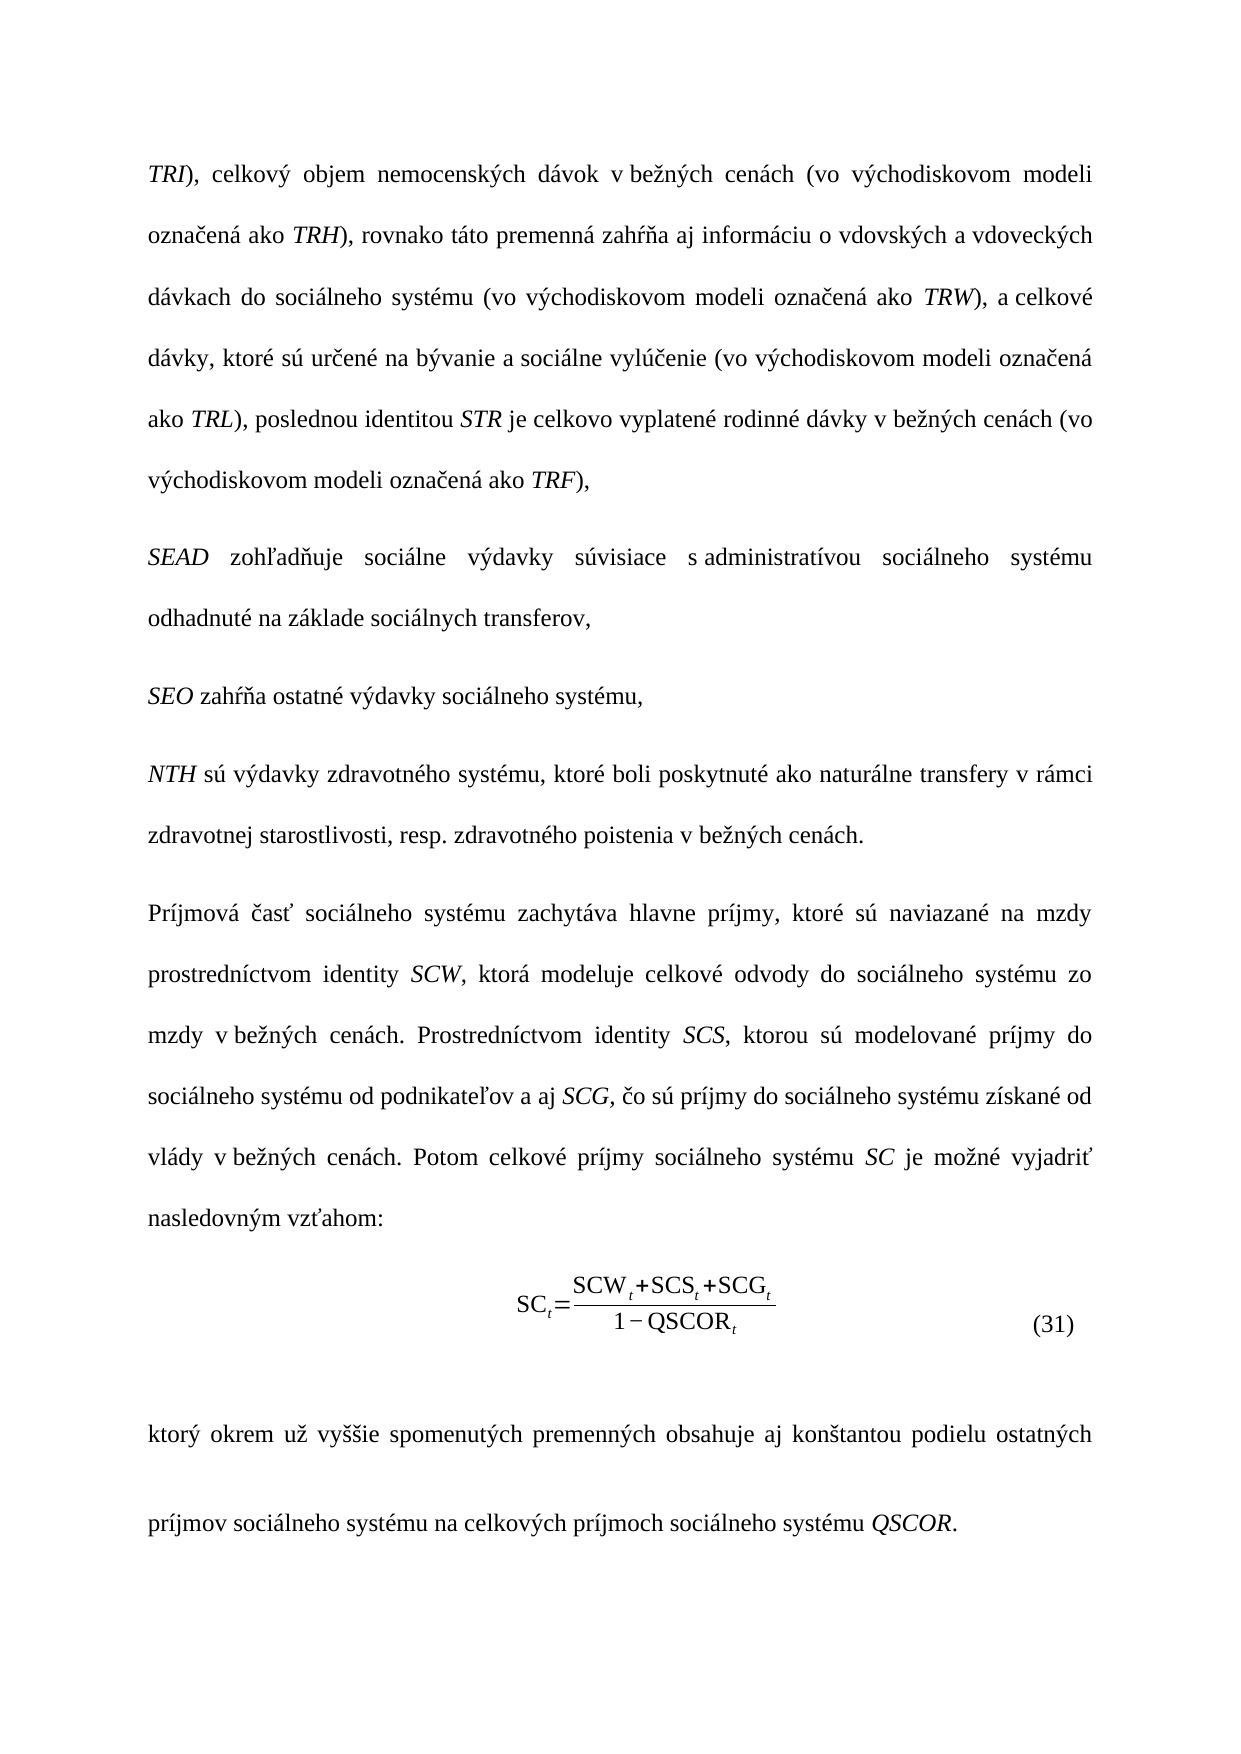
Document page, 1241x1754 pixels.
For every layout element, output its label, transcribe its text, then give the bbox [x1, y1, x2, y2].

text NTH sú výdavky zdravotného systému, ktoré boli poskytnuté ako naturálne transfery v rámci zdravotnej starostlivosti, resp. zdravotného poistenia v bežných cenách. [148, 747, 1093, 849]
text (31) [148, 1269, 1093, 1341]
text Príjmová časť sociálneho systému zachytáva hlavne príjmy, ktoré sú naviazané na mzdy prostredníctvom identity SCW, ktorá modeluje celkové odvody do sociálneho systému zo mzdy v bežných cenách. Prostredníctvom identity SCS, ktorou sú modelované príjmy do sociálneho systému od podnikateľov a aj SCG, čo sú príjmy do sociálneho systému získané od vlády v bežných cenách. Potom celkové príjmy sociálneho systému SC je možné vyjadriť nasledovným vzťahom: [148, 886, 1093, 1232]
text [148, 148, 1093, 493]
text SEAD zohľadňuje sociálne výdavky súvisiace s administratívou sociálneho systému odhadnuté na základe sociálnych transferov, [148, 531, 1093, 632]
text ktorý okrem už vyššie spomenutých premenných obsahuje aj konštantou podielu ostatných príjmov sociálneho systému na celkových príjmoch sociálneho systému QSCOR. [148, 1388, 1093, 1537]
text SEO zahŕňa ostatné výdavky sociálneho systému, [148, 669, 1093, 710]
